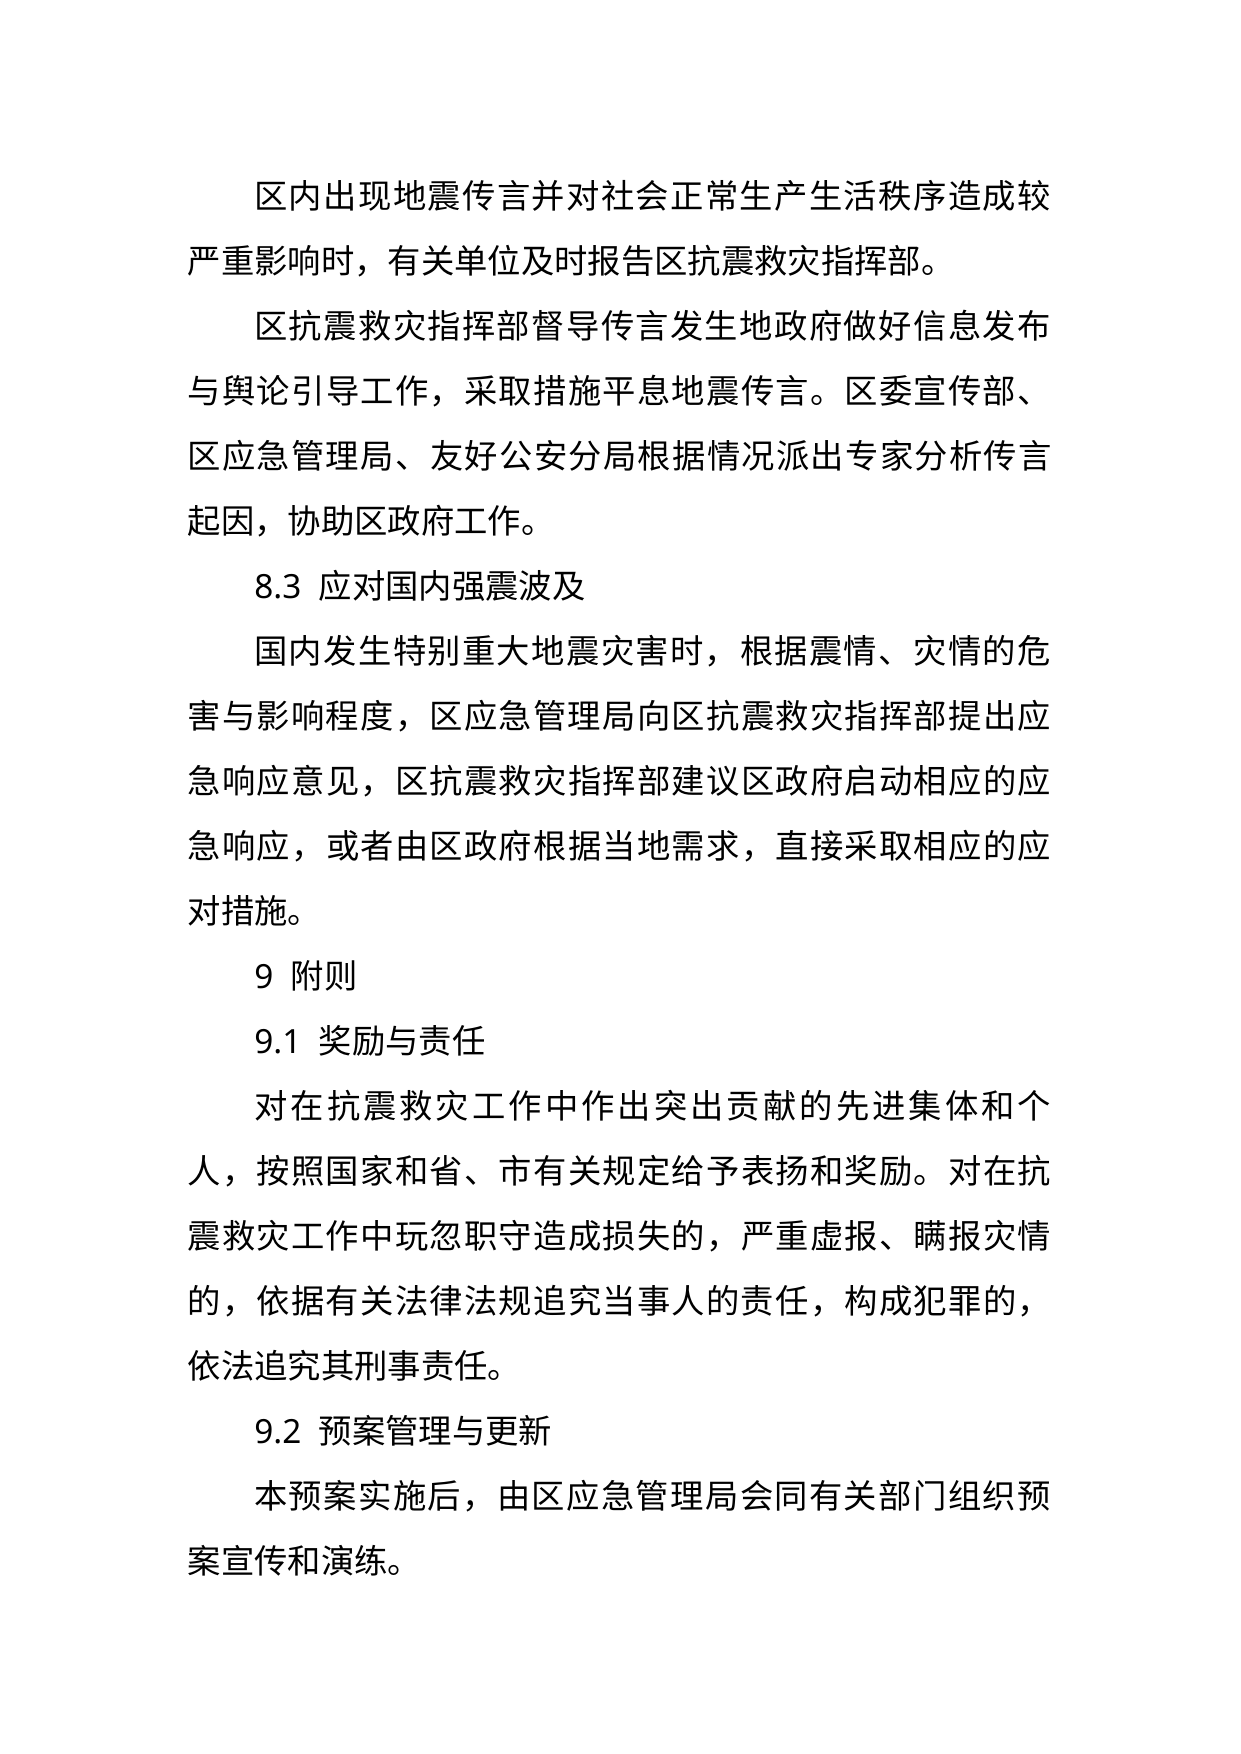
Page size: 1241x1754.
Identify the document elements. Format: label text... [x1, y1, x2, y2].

text 本预案实施后，由区应急管理局会同有关部门组织预案宣传和演练。 [187, 1462, 1053, 1592]
text 国内发生特别重大地震灾害时，根据震情、灾情的危害与影响程度，区应急管理局向区抗震救灾指挥部提出应急响应意见，区抗震救灾指挥部建议区政府启动相应的应急响应，或者由区政府根据当地需求，直接采取相应的应对措施。 [187, 617, 1053, 942]
text 9.2 预案管理与更新 [187, 1397, 1053, 1462]
text 9 附则 [187, 942, 1053, 1007]
text 9.1 奖励与责任 [187, 1007, 1053, 1072]
text 区抗震救灾指挥部督导传言发生地政府做好信息发布与舆论引导工作，采取措施平息地震传言。区委宣传部、区应急管理局、友好公安分局根据情况派出专家分析传言起因，协助区政府工作。 [187, 292, 1053, 552]
text 对在抗震救灾工作中作出突出贡献的先进集体和个人，按照国家和省、市有关规定给予表扬和奖励。对在抗震救灾工作中玩忽职守造成损失的，严重虚报、瞒报灾情的，依据有关法律法规追究当事人的责任，构成犯罪的，依法追究其刑事责任。 [187, 1072, 1053, 1397]
text 8.3 应对国内强震波及 [187, 552, 1053, 617]
text 区内出现地震传言并对社会正常生产生活秩序造成较严重影响时，有关单位及时报告区抗震救灾指挥部。 [187, 162, 1053, 292]
